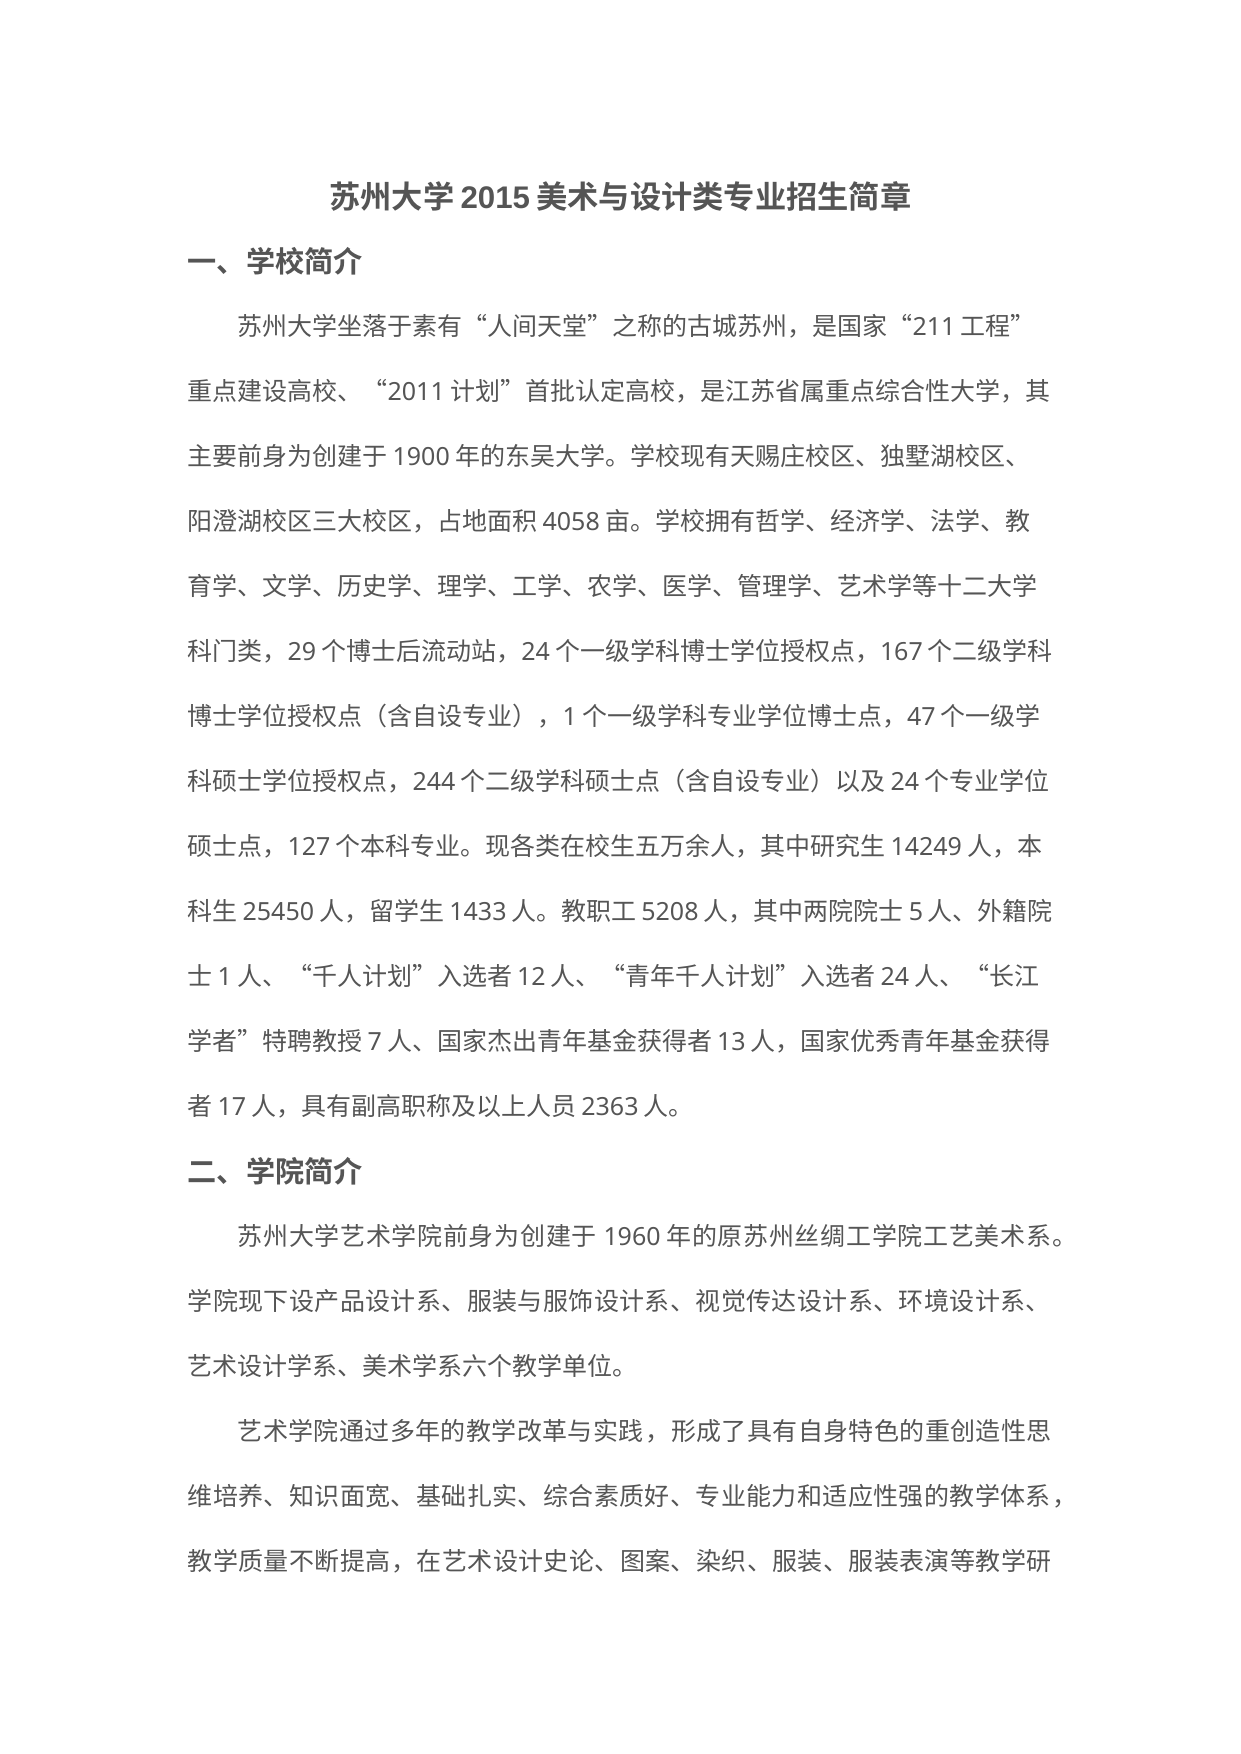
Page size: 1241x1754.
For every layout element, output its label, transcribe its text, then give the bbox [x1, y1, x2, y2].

text 苏州大学艺术学院前身为创建于1960年的原苏州丝绸工学院工艺美术系。学院现下设产品设计系、服装与服饰设计系、视觉传达设计系、环境设计系、艺术设计学系、美术学系六个教学单位。 [187, 1202, 1053, 1397]
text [187, 1397, 1053, 1592]
text 苏州大学2015美术与设计类专业招生简章 [187, 162, 1053, 227]
text 苏州大学坐落于素有“人间天堂”之称的古城苏州，是国家“211工程”重点建设高校、“2011计划”首批认定高校，是江苏省属重点综合性大学，其主要前身为创建于1900年的东吴大学。学校现有天赐庄校区、独墅湖校区、阳澄湖校区三大校区，占地面积4058亩。学校拥有哲学、经济学、法学、教育学、文学、历史学、理学、工学、农学、医学、管理学、艺术学等十二大学科门类，29个博士后流动站，24个一级学科博士学位授权点，167个二级学科博士学位授权点（含自设专业），1个一级学科专业学位博士点，47个一级学科硕士学位授权点，244个二级学科硕士点（含自设专业）以及24个专业学位硕士点，127个本科专业。现各类在校生五万余人，其中研究生14249人，本科生25450人，留学生1433人。教职工5208人，其中两院院士5人、外籍院士1人、“千人计划”入选者12人、“青年千人计划”入选者24人、“长江学者”特聘教授7人、国家杰出青年基金获得者13人，国家优秀青年基金获得者17人，具有副高职称及以上人员2363人。 [187, 292, 1053, 1137]
text 一、学校简介 [187, 227, 1053, 292]
text 二、学院简介 [187, 1137, 1053, 1202]
